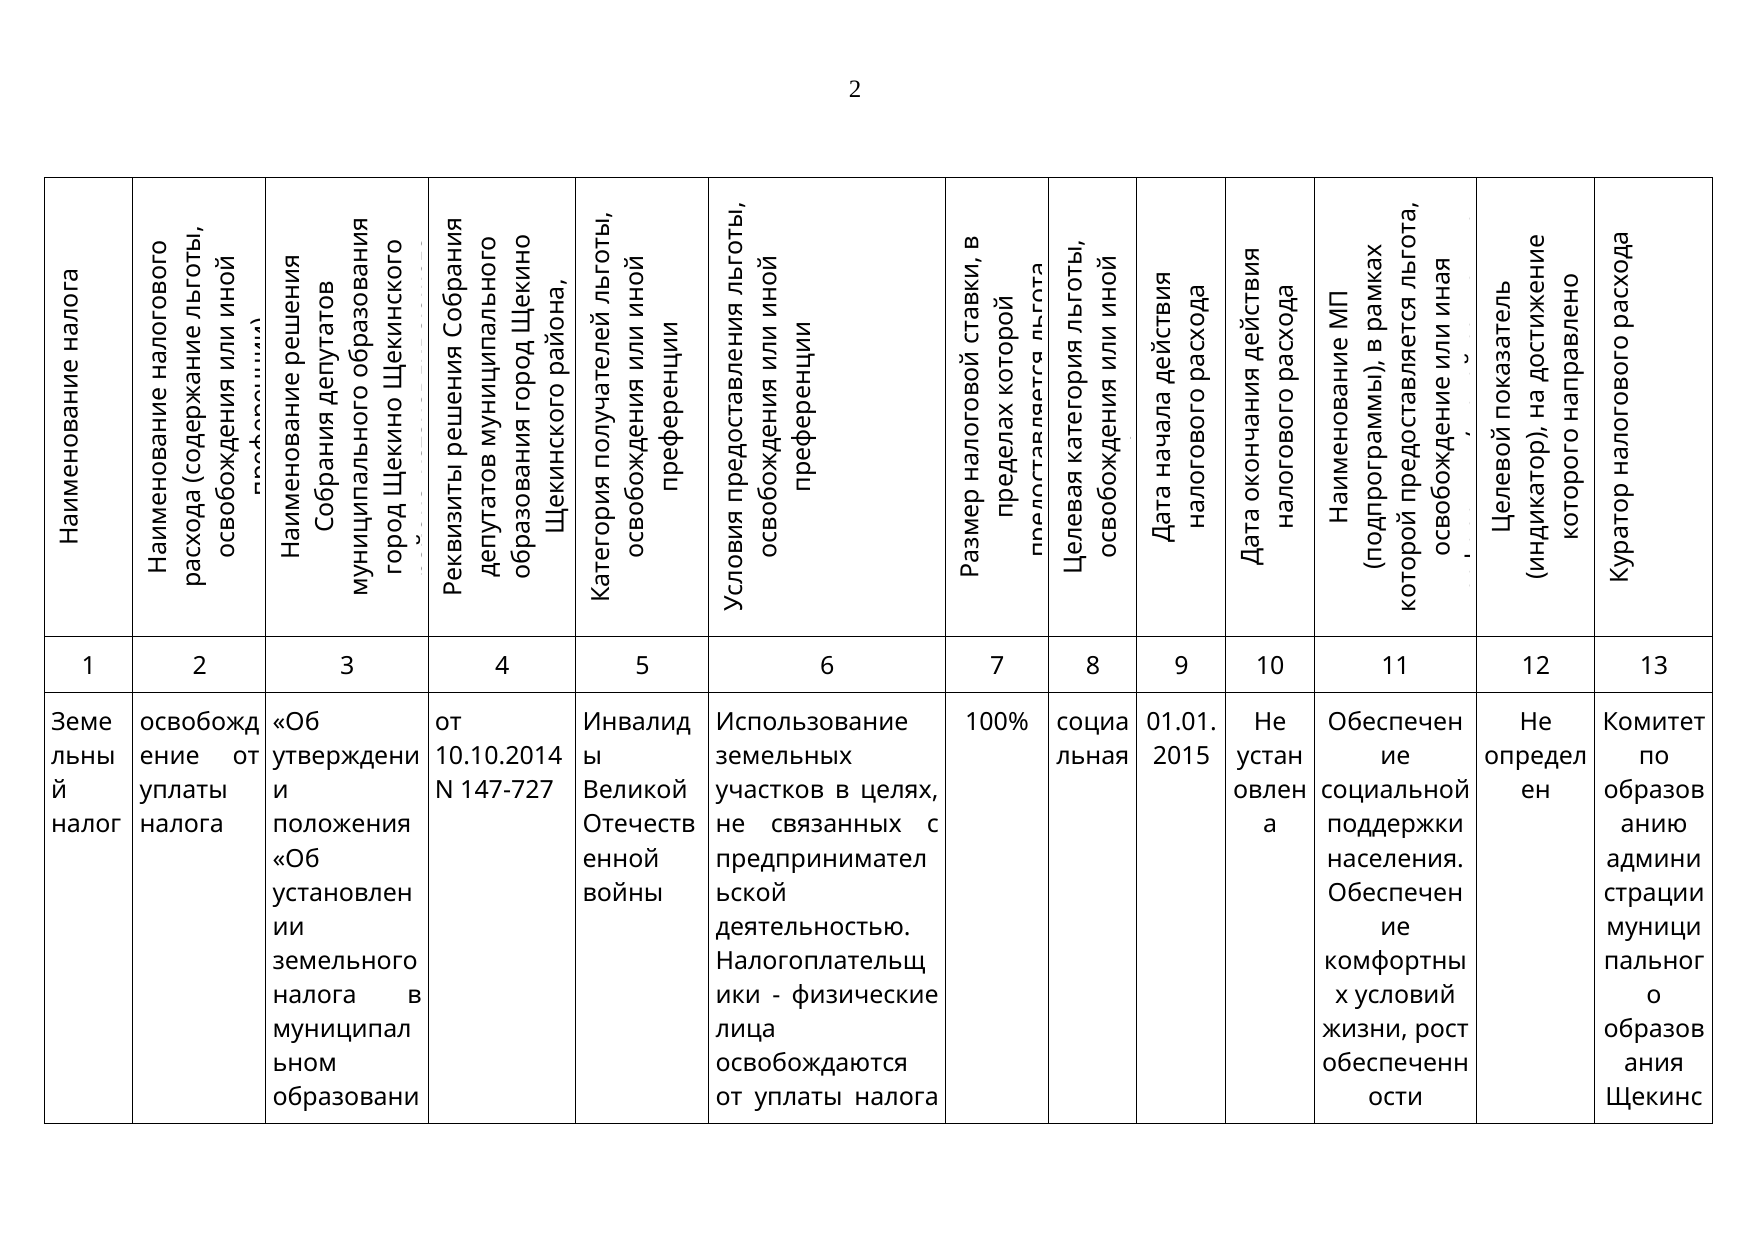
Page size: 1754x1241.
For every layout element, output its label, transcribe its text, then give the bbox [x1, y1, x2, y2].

table_cell 4 [429, 637, 575, 692]
table_cell 6 [709, 637, 945, 692]
table_cell 2 [133, 637, 265, 692]
table_cell 1 [45, 637, 132, 692]
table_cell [709, 693, 945, 1123]
table_cell социальная [1049, 693, 1136, 1123]
table_header Наименование налога [45, 178, 132, 636]
table_header Целевой показатель (индикатор), на достижение которого направлено предоставление льготы, освобождения или иной преференции [1477, 178, 1594, 636]
table_header Реквизиты решения Собрания депутатов муниципального образования город Щекино Щекинского района, устанавливающего льготу, освобождение или иную преференцию [429, 178, 575, 636]
table_cell Не установлена [1226, 693, 1314, 1123]
table_header Дата начала действия налогового расхода [1137, 178, 1225, 636]
table_header Дата окончания действия налогового расхода [1226, 178, 1314, 636]
table_header Наименование МП (подпрограммы), в рамках которой предоставляется льгота, освобождение или иная преференция/ целей социально- экономической политики, не относящейся к МП [1315, 178, 1476, 636]
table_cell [576, 693, 708, 1123]
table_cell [1595, 693, 1712, 1123]
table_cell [133, 693, 265, 1123]
table_header Наименование налогового расхода (содержание льготы, освобождения или иной преференции) [133, 178, 265, 636]
table_cell Земельный налог [45, 693, 132, 1123]
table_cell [266, 693, 428, 1123]
table_cell Не определен [1477, 693, 1594, 1123]
table_cell 100% [946, 693, 1048, 1123]
table_header Целевая категория льготы, освобождения или иной преференции [1049, 178, 1136, 636]
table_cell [1315, 693, 1476, 1123]
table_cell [429, 693, 575, 1123]
table_cell 8 [1049, 637, 1136, 692]
table_cell 12 [1477, 637, 1594, 692]
table_cell 01.01. 2015 [1137, 693, 1225, 1123]
table_cell 7 [946, 637, 1048, 692]
table_cell 11 [1315, 637, 1476, 692]
table_header Категория получателей льготы, освобождения или иной преференции [576, 178, 708, 636]
table_header Наименование решения Собрания депутатов муниципального образования город Щекино Щекинского района, устанавливающего льготу, освобождение или иную преференцию [266, 178, 428, 636]
table_header Размер налоговой ставки, в пределах которой предоставляется льгота, освобождение или иная преференция [946, 178, 1048, 636]
table_cell 13 [1595, 637, 1712, 692]
table_header Условия предоставления льготы, освобождения или иной преференции [709, 178, 945, 636]
table_header Куратор налогового расхода [1595, 178, 1712, 636]
table_cell 5 [576, 637, 708, 692]
table_cell 3 [266, 637, 428, 692]
table_cell 9 [1137, 637, 1225, 692]
table_cell 10 [1226, 637, 1314, 692]
